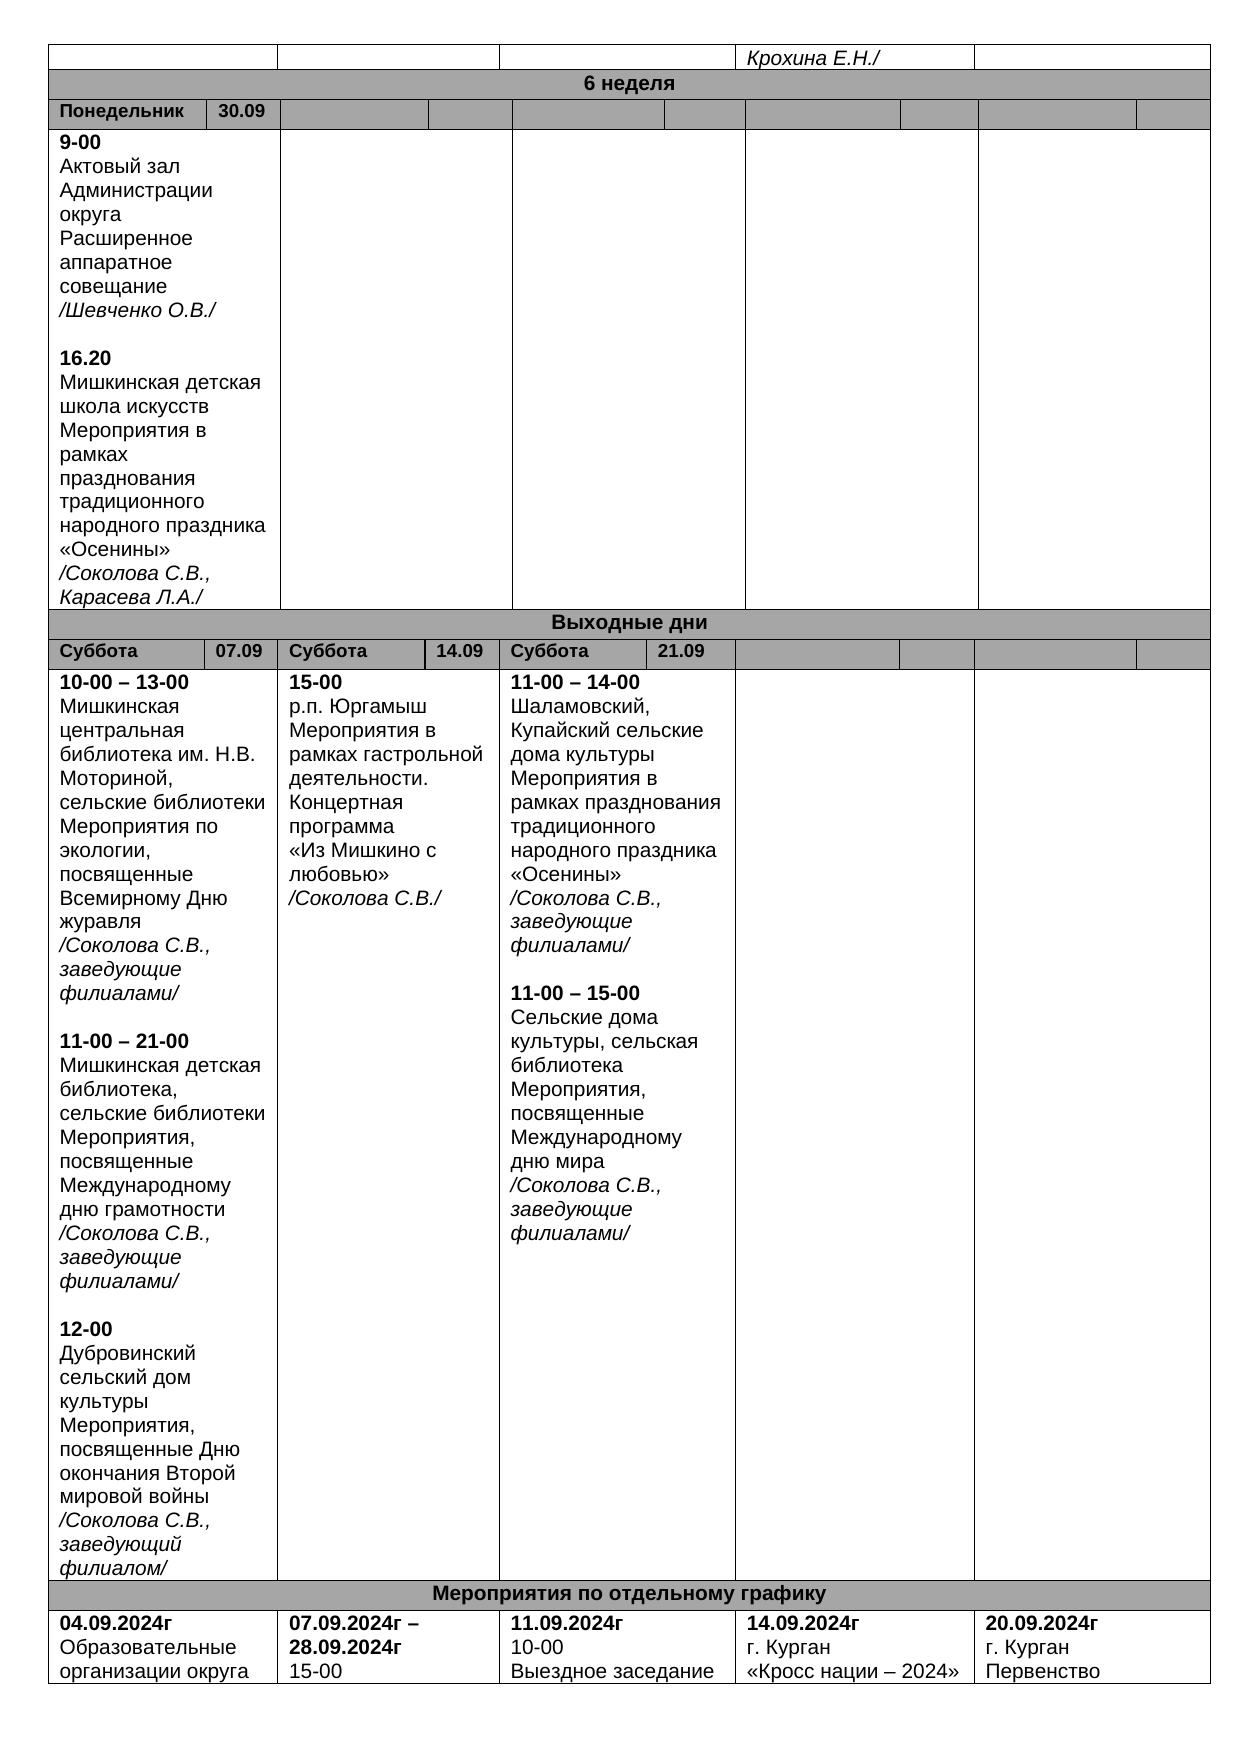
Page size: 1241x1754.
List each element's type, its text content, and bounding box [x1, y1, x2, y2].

table_cell [429, 100, 512, 129]
table_cell 21.09 [647, 640, 735, 669]
table_cell 30.09 [207, 100, 280, 129]
table_cell [1137, 640, 1210, 669]
table_cell [281, 100, 428, 129]
table_cell Понедельник [49, 100, 206, 129]
table_cell [746, 100, 900, 129]
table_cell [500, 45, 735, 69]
table_cell [746, 130, 978, 609]
table_cell Суббота [278, 640, 424, 669]
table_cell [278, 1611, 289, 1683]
table_cell [975, 640, 1136, 669]
table_cell Суббота [500, 640, 646, 669]
table_cell [1137, 100, 1210, 129]
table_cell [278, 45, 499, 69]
table_cell [513, 130, 745, 609]
table_cell 6 неделя [49, 70, 1210, 99]
table_cell 14.09 [426, 640, 499, 669]
table_cell 15-00 р.п. Юргамыш Мероприятия в рамках гастрольной деятельности. Концертная программа «Из Мишкино с любовью» /Соколова С.В./ [278, 670, 499, 1580]
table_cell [736, 1611, 974, 1683]
table_cell [975, 670, 1210, 1580]
table_cell Мероприятия по отдельному графику [49, 1581, 1210, 1610]
table_cell 07.09 [205, 640, 277, 669]
table_cell [979, 100, 1136, 129]
table_cell [281, 130, 512, 609]
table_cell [500, 1611, 735, 1683]
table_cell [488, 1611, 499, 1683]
table_cell 11-00 – 14-00 Шаламовский, Купайский сельские дома культуры Мероприятия в рамках празднования традиционного народного праздника «Осенины» /Соколова С.В., заведующие филиалами/ 11-00 – 15-00 Сельские дома культуры, сельская библиотека Мероприятия, посвященные Международному дню мира /Соколова С.В., заведующие филиалами/ [500, 670, 735, 1580]
table_cell [513, 100, 664, 129]
table_cell [736, 670, 974, 1580]
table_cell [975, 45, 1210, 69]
table_cell [979, 130, 1210, 609]
table_cell 9-00 Актовый зал Администрации округа Расширенное аппаратное совещание /Шевченко О.В./ 16.20 Мишкинская детская школа искусств Мероприятия в рамках празднования традиционного народного праздника «Осенины» /Соколова С.В., Карасева Л.А./ [49, 130, 280, 609]
table_cell Суббота [49, 640, 204, 669]
table_cell [665, 100, 745, 129]
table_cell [975, 1611, 1210, 1683]
table_cell [901, 100, 978, 129]
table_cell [49, 45, 277, 69]
table_cell [736, 640, 899, 669]
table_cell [49, 1611, 277, 1683]
table_cell Выходные дни [49, 610, 1210, 639]
table_cell 10-00 – 13-00 Мишкинская центральная библиотека им. Н.В. Моториной, сельские библиотеки Мероприятия по экологии, посвященные Всемирному Дню журавля /Соколова С.В., заведующие филиалами/ 11-00 – 21-00 Мишкинская детская библиотека, сельские библиотеки Мероприятия, посвященные Международному дню грамотности /Соколова С.В., заведующие филиалами/ 12-00 Дубровинский сельский дом культуры Мероприятия, посвященные Дню окончания Второй мировой войны /Соколова С.В., заведующий филиалом/ [49, 670, 277, 1580]
table_cell [900, 640, 974, 669]
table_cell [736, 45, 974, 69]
